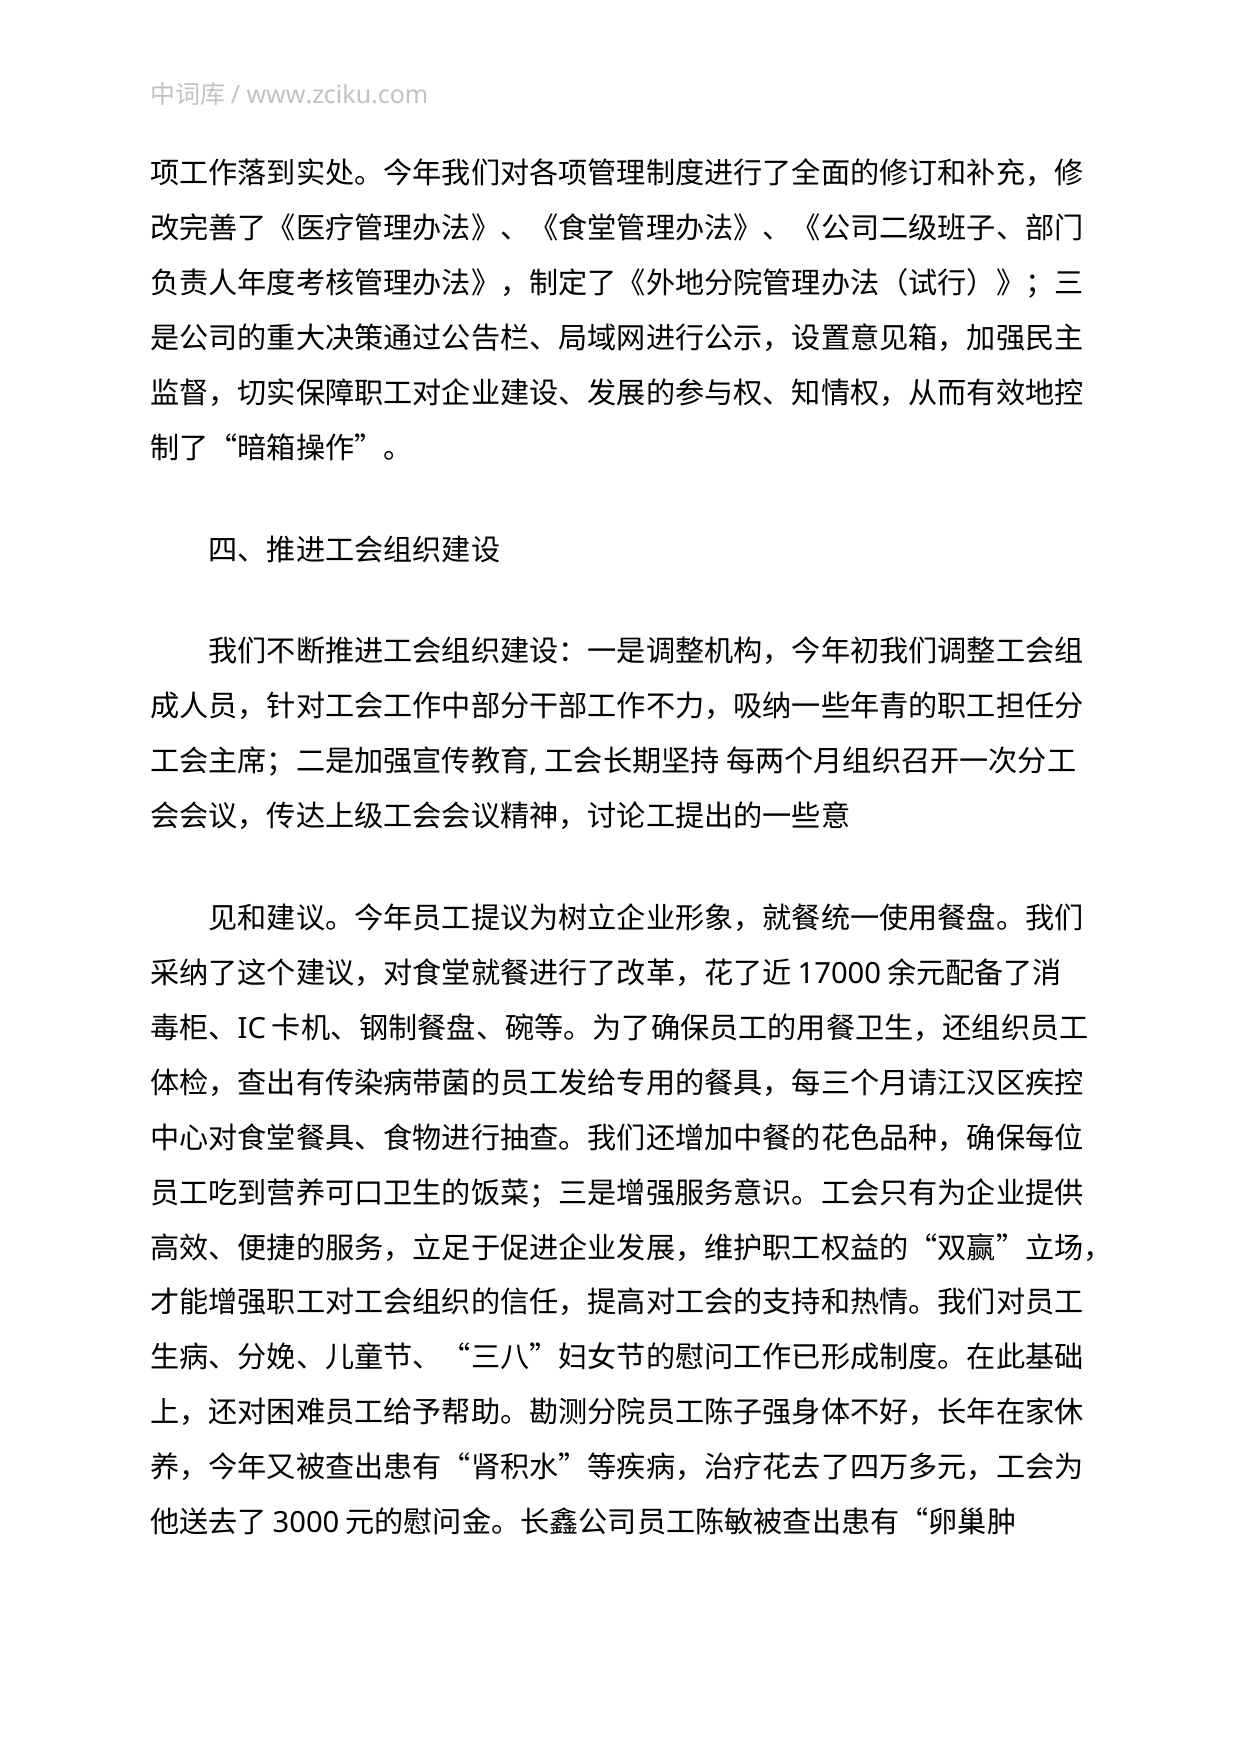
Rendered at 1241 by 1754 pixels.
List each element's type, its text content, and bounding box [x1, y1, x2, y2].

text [150, 150, 1090, 467]
text 我们不断推进工会组织建设：一是调整机构，今年初我们调整工会组成人员，针对工会工作中部分干部工作不力，吸纳一些年青的职工担任分工会主席；二是加强宣传教育, 工会长期坚持 每两个月组织召开一次分工会会议，传达上级工会会议精神，讨论工提出的一些意 [150, 628, 1090, 835]
text 见和建议。今年员工提议为树立企业形象，就餐统一使用餐盘。我们采纳了这个建议，对食堂就餐进行了改革，花了近17000余元配备了消毒柜、IC卡机、钢制餐盘、碗等。为了确保员工的用餐卫生，还组织员工体检，查出有传染病带菌的员工发给专用的餐具，每三个月请江汉区疾控中心对食堂餐具、食物进行抽查。我们还增加中餐的花色品种，确保每位员工吃到营养可口卫生的饭菜；三是增强服务意识。工会只有为企业提供高效、便捷的服务，立足于促进企业发展，维护职工权益的“双赢”立场，才能增强职工对工会组织的信任，提高对工会的支持和热情。我们对员工生病、分娩、儿童节、“三八”妇女节的慰问工作已形成制度。在此基础上，还对困难员工给予帮助。勘测分院员工陈子强身体不好，长年在家休养，今年又被查出患有“肾积水”等疾病，治疗花去了四万多元，工会为他送去了3000元的慰问金。长鑫公司员工陈敏被查出患有“卵巢肿 [150, 894, 1090, 1541]
text 四、推进工会组织建设 [150, 526, 1090, 568]
